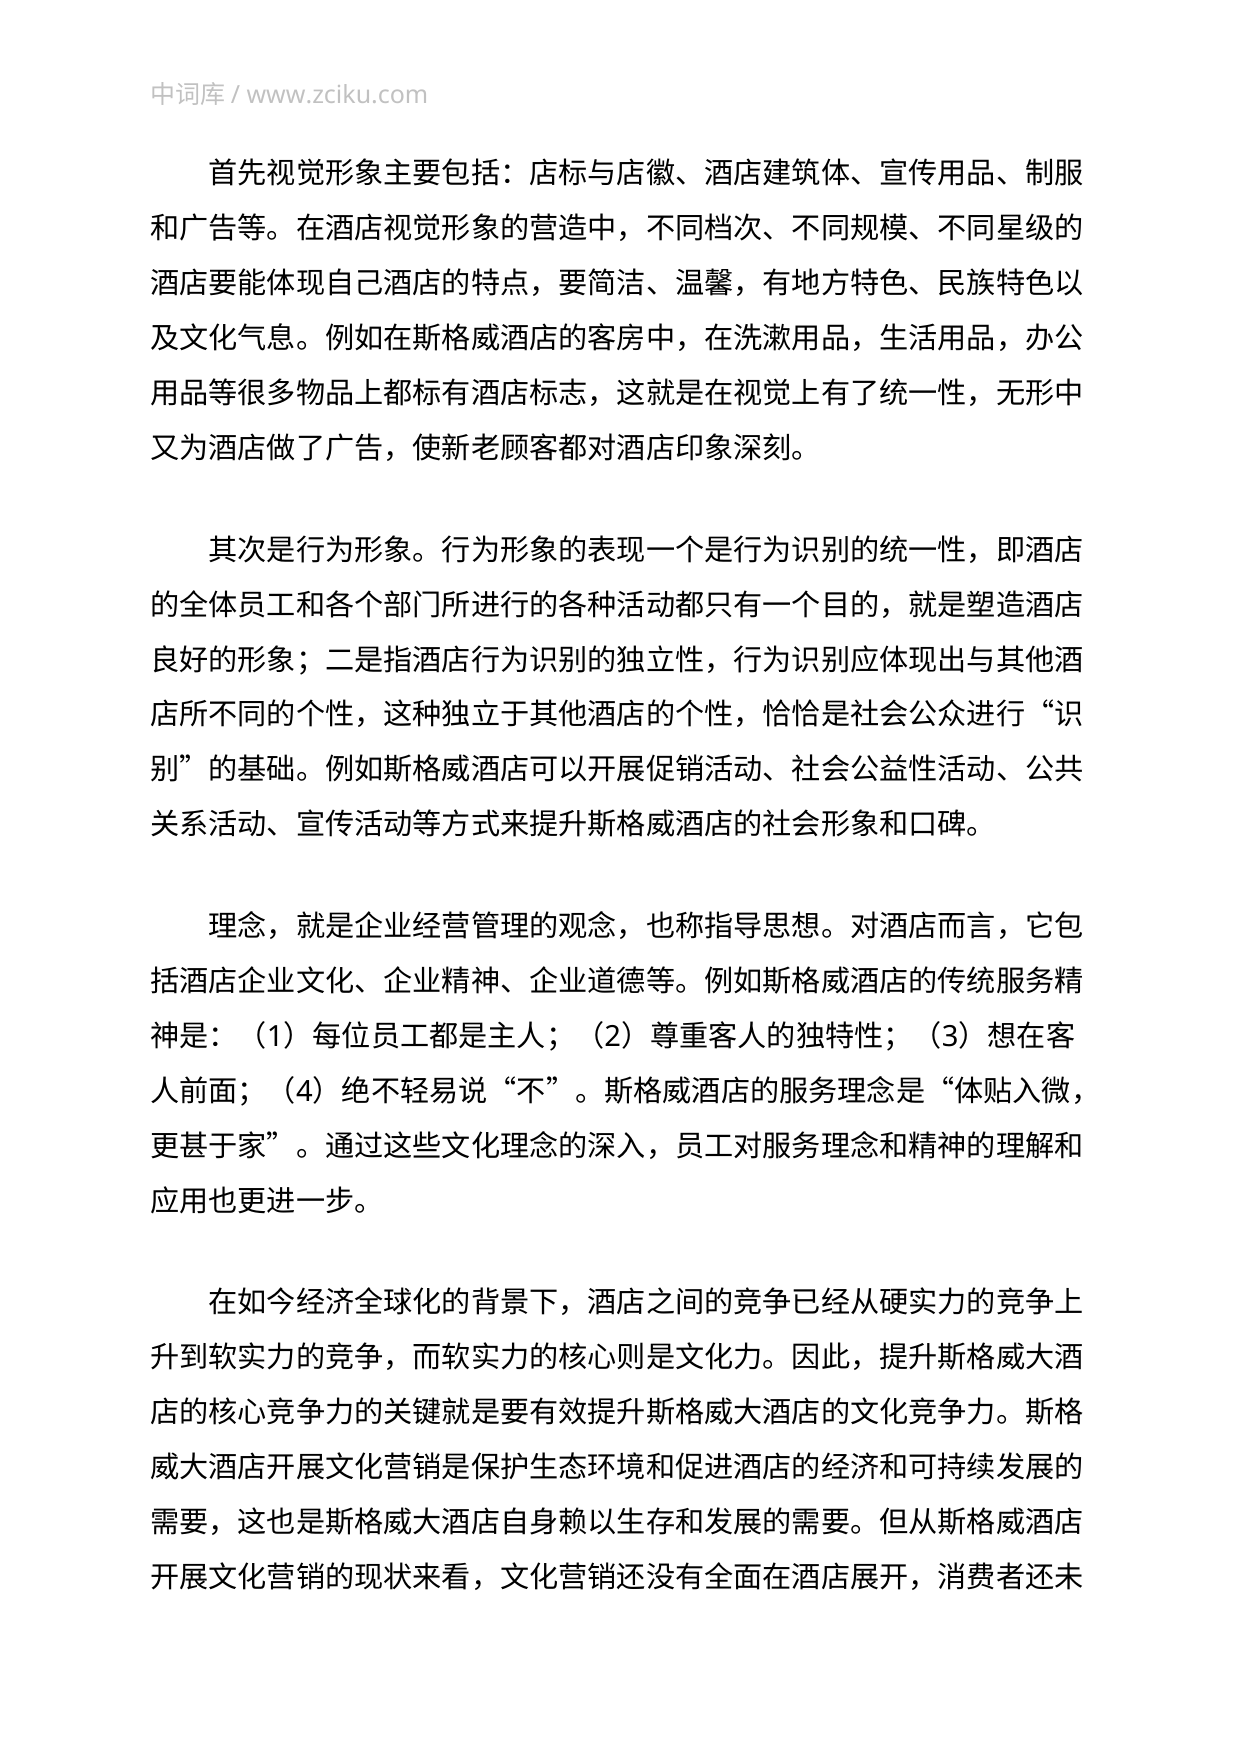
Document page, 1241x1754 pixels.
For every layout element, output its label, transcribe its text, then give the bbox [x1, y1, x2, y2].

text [150, 1279, 1090, 1596]
text 其次是行为形象。行为形象的表现一个是行为识别的统一性，即酒店的全体员工和各个部门所进行的各种活动都只有一个目的，就是塑造酒店良好的形象；二是指酒店行为识别的独立性，行为识别应体现出与其他酒店所不同的个性，这种独立于其他酒店的个性，恰恰是社会公众进行“识别”的基础。例如斯格威酒店可以开展促销活动、社会公益性活动、公共关系活动、宣传活动等方式来提升斯格威酒店的社会形象和口碑。 [150, 526, 1090, 843]
text 理念，就是企业经营管理的观念，也称指导思想。对酒店而言，它包括酒店企业文化、企业精神、企业道德等。例如斯格威酒店的传统服务精神是：（1）每位员工都是主人；（2）尊重客人的独特性；（3）想在客人前面；（4）绝不轻易说“不”。斯格威酒店的服务理念是“体贴入微，更甚于家”。通过这些文化理念的深入，员工对服务理念和精神的理解和应用也更进一步。 [150, 902, 1090, 1219]
text 首先视觉形象主要包括：店标与店徽、酒店建筑体、宣传用品、制服和广告等。在酒店视觉形象的营造中，不同档次、不同规模、不同星级的酒店要能体现自己酒店的特点，要简洁、温馨，有地方特色、民族特色以及文化气息。例如在斯格威酒店的客房中，在洗漱用品，生活用品，办公用品等很多物品上都标有酒店标志，这就是在视觉上有了统一性，无形中又为酒店做了广告，使新老顾客都对酒店印象深刻。 [150, 150, 1090, 467]
